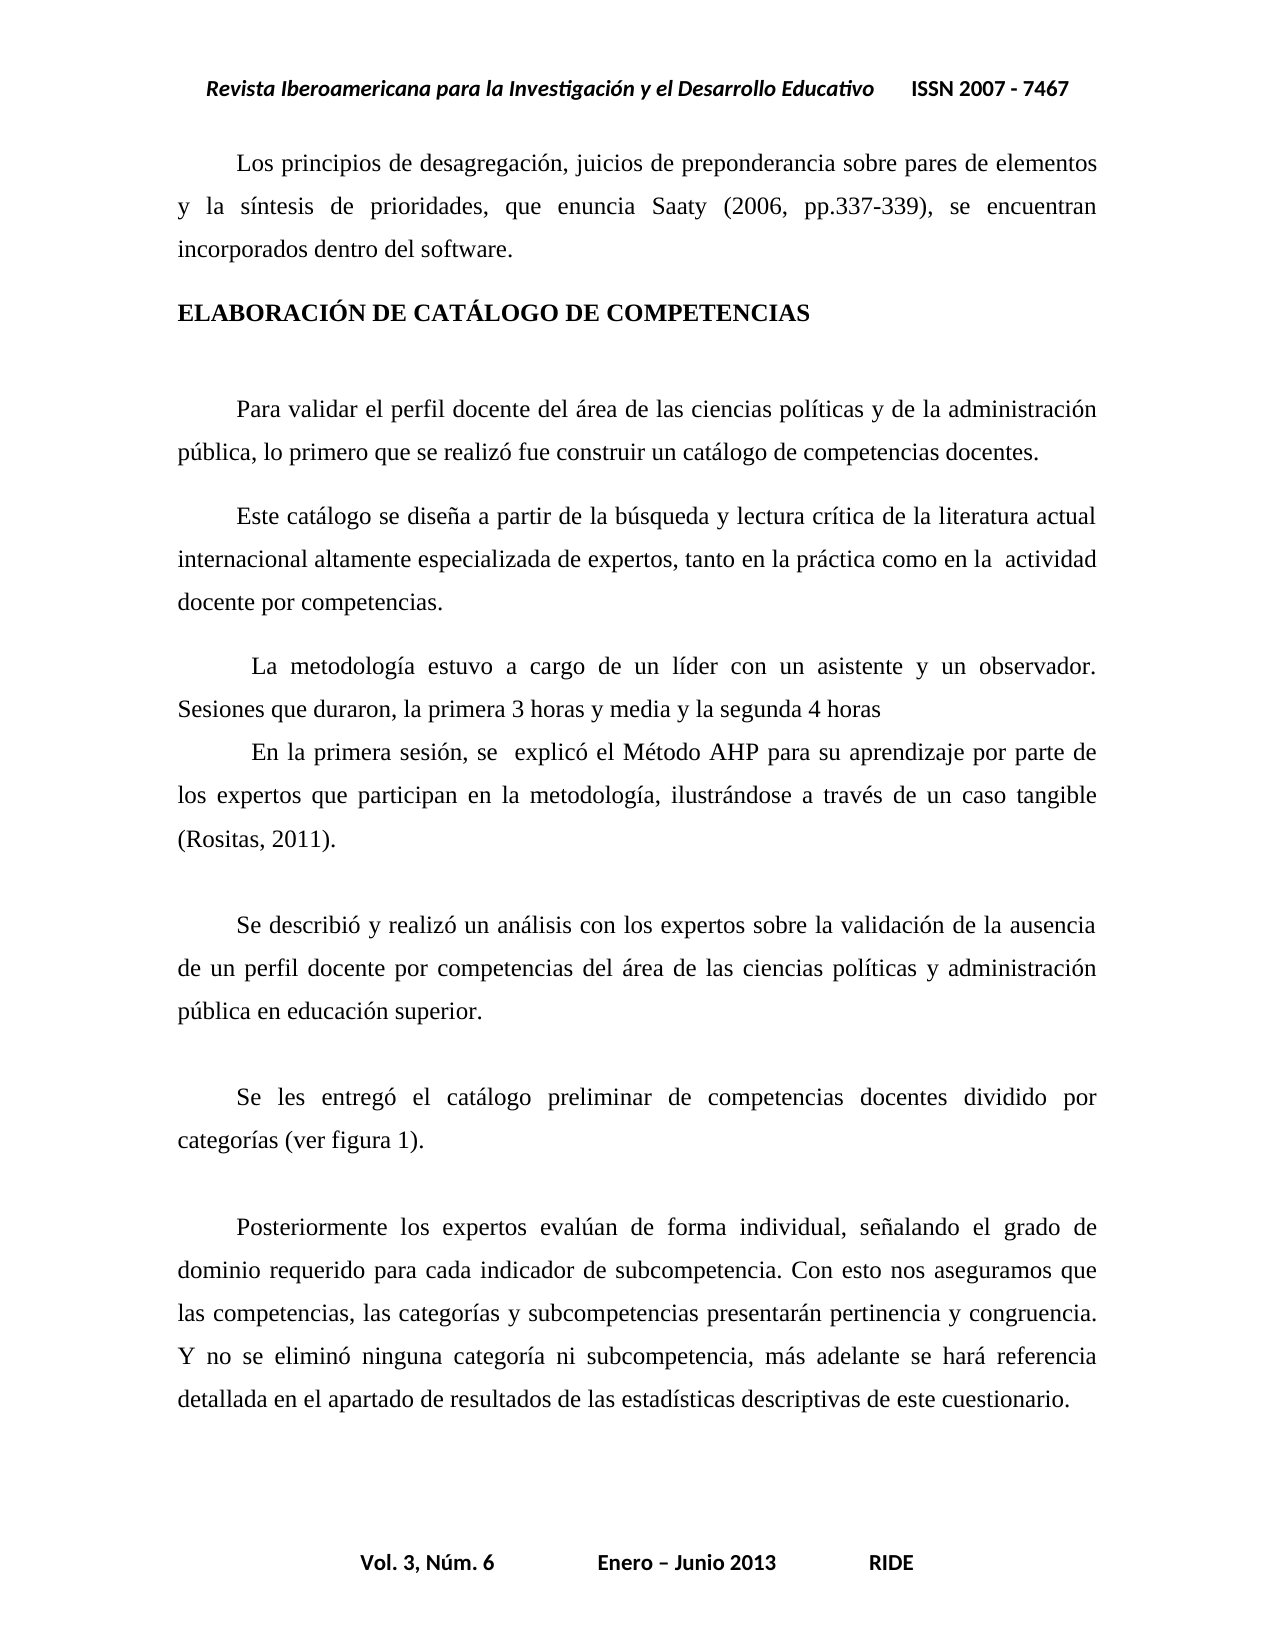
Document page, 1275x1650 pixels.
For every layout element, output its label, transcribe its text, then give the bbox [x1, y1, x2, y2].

text Los principios de desagregación, juicios de preponderancia sobre pares de elementos y la síntesis de prioridades, que enuncia Saaty (2006, pp.337-339), se encuentran incorporados dentro del software. [177, 148, 1098, 263]
text En la primera sesión, se explicó el Método AHP para su aprendizaje por parte de los expertos que participan en la metodología, ilustrándose a través de un caso tangible (Rositas, 2011). [177, 737, 1098, 852]
text Se describió y realizó un análisis con los expertos sobre la validación de la ausencia de un perfil docente por competencias del área de las ciencias políticas y administración pública en educación superior. [177, 910, 1098, 1025]
text Este catálogo se diseña a partir de la búsqueda y lectura crítica de la literatura actual internacional altamente especializada de expertos, tanto en la práctica como en la actividad docente por competencias. [177, 501, 1098, 616]
subtitle ELABORACIÓN DE CATÁLOGO DE COMPETENCIAS [177, 298, 1098, 327]
text Para validar el perfil docente del área de las ciencias políticas y de la administración pública, lo primero que se realizó fue construir un catálogo de competencias docentes. [177, 394, 1098, 466]
text La metodología estuvo a cargo de un líder con un asistente y un observador. Sesiones que duraron, la primera 3 horas y media y la segunda 4 horas [177, 651, 1098, 723]
text Posteriormente los expertos evalúan de forma individual, señalando el grado de dominio requerido para cada indicador de subcompetencia. Con esto nos aseguramos que las competencias, las categorías y subcompetencias presentarán pertinencia y congruencia. Y no se eliminó ninguna categoría ni subcompetencia, más adelante se hará referencia detallada en el apartado de resultados de las estadísticas descriptivas de este cuestionario. [177, 1212, 1098, 1413]
text Se les entregó el catálogo preliminar de competencias docentes dividido por categorías (ver figura 1). [177, 1082, 1098, 1154]
